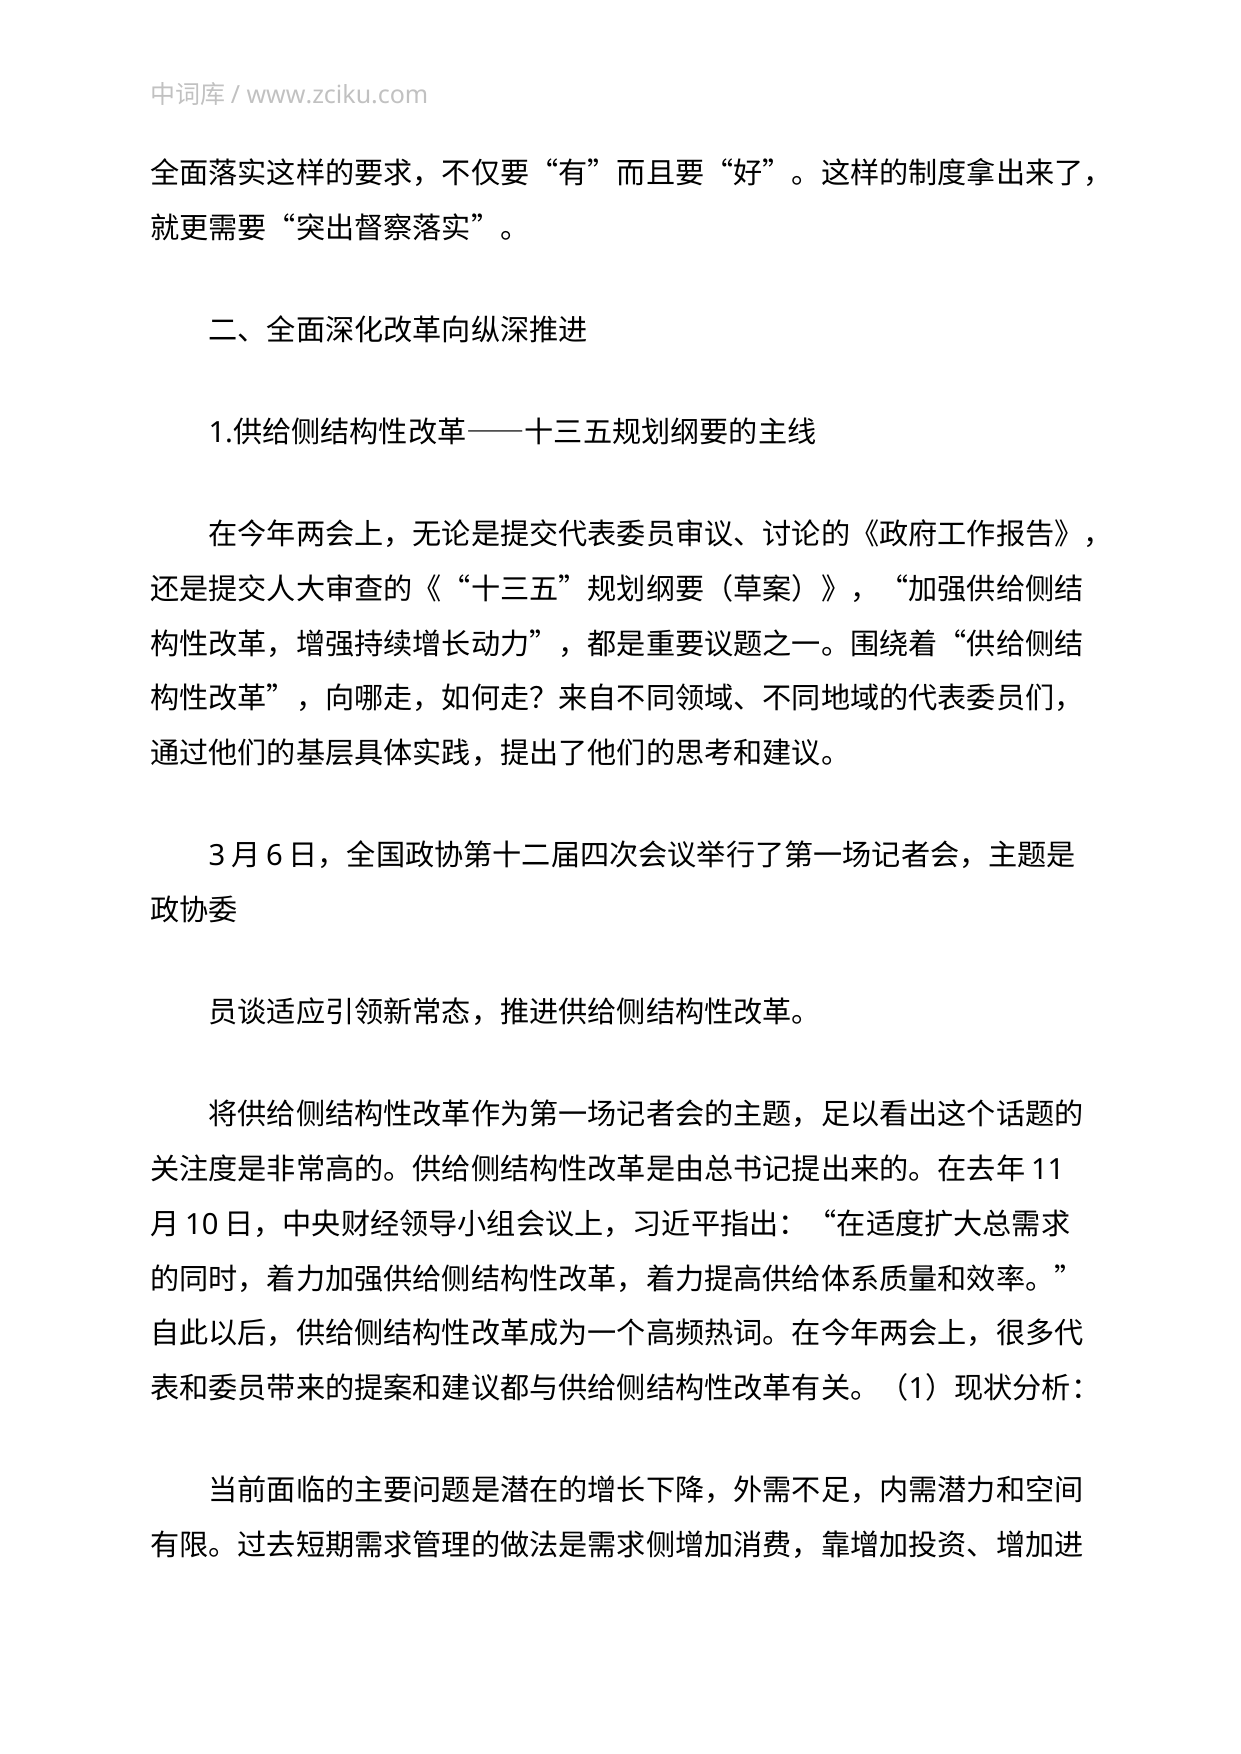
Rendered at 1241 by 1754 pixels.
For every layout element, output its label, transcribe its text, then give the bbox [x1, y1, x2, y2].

text 在今年两会上，无论是提交代表委员审议、讨论的《政府工作报告》，还是提交人大审查的《“十三五”规划纲要（草案）》，“加强供给侧结构性改革，增强持续增长动力”，都是重要议题之一。围绕着“供给侧结构性改革”，向哪走，如何走？来自不同领域、不同地域的代表委员们，通过他们的基层具体实践，提出了他们的思考和建议。 [150, 510, 1090, 772]
text 员谈适应引领新常态，推进供给侧结构性改革。 [150, 988, 1090, 1031]
text 1.供给侧结构性改革——十三五规划纲要的主线 [150, 408, 1090, 451]
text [150, 1467, 1090, 1564]
text 二、全面深化改革向纵深推进 [150, 307, 1090, 349]
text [150, 150, 1090, 247]
text 3月6日，全国政协第十二届四次会议举行了第一场记者会，主题是政协委 [150, 832, 1090, 929]
text 将供给侧结构性改革作为第一场记者会的主题，足以看出这个话题的关注度是非常高的。供给侧结构性改革是由总书记提出来的。在去年11月10日，中央财经领导小组会议上，习近平指出：“在适度扩大总需求的同时，着力加强供给侧结构性改革，着力提高供给体系质量和效率。”自此以后，供给侧结构性改革成为一个高频热词。在今年两会上，很多代表和委员带来的提案和建议都与供给侧结构性改革有关。（1）现状分析： [150, 1090, 1090, 1407]
